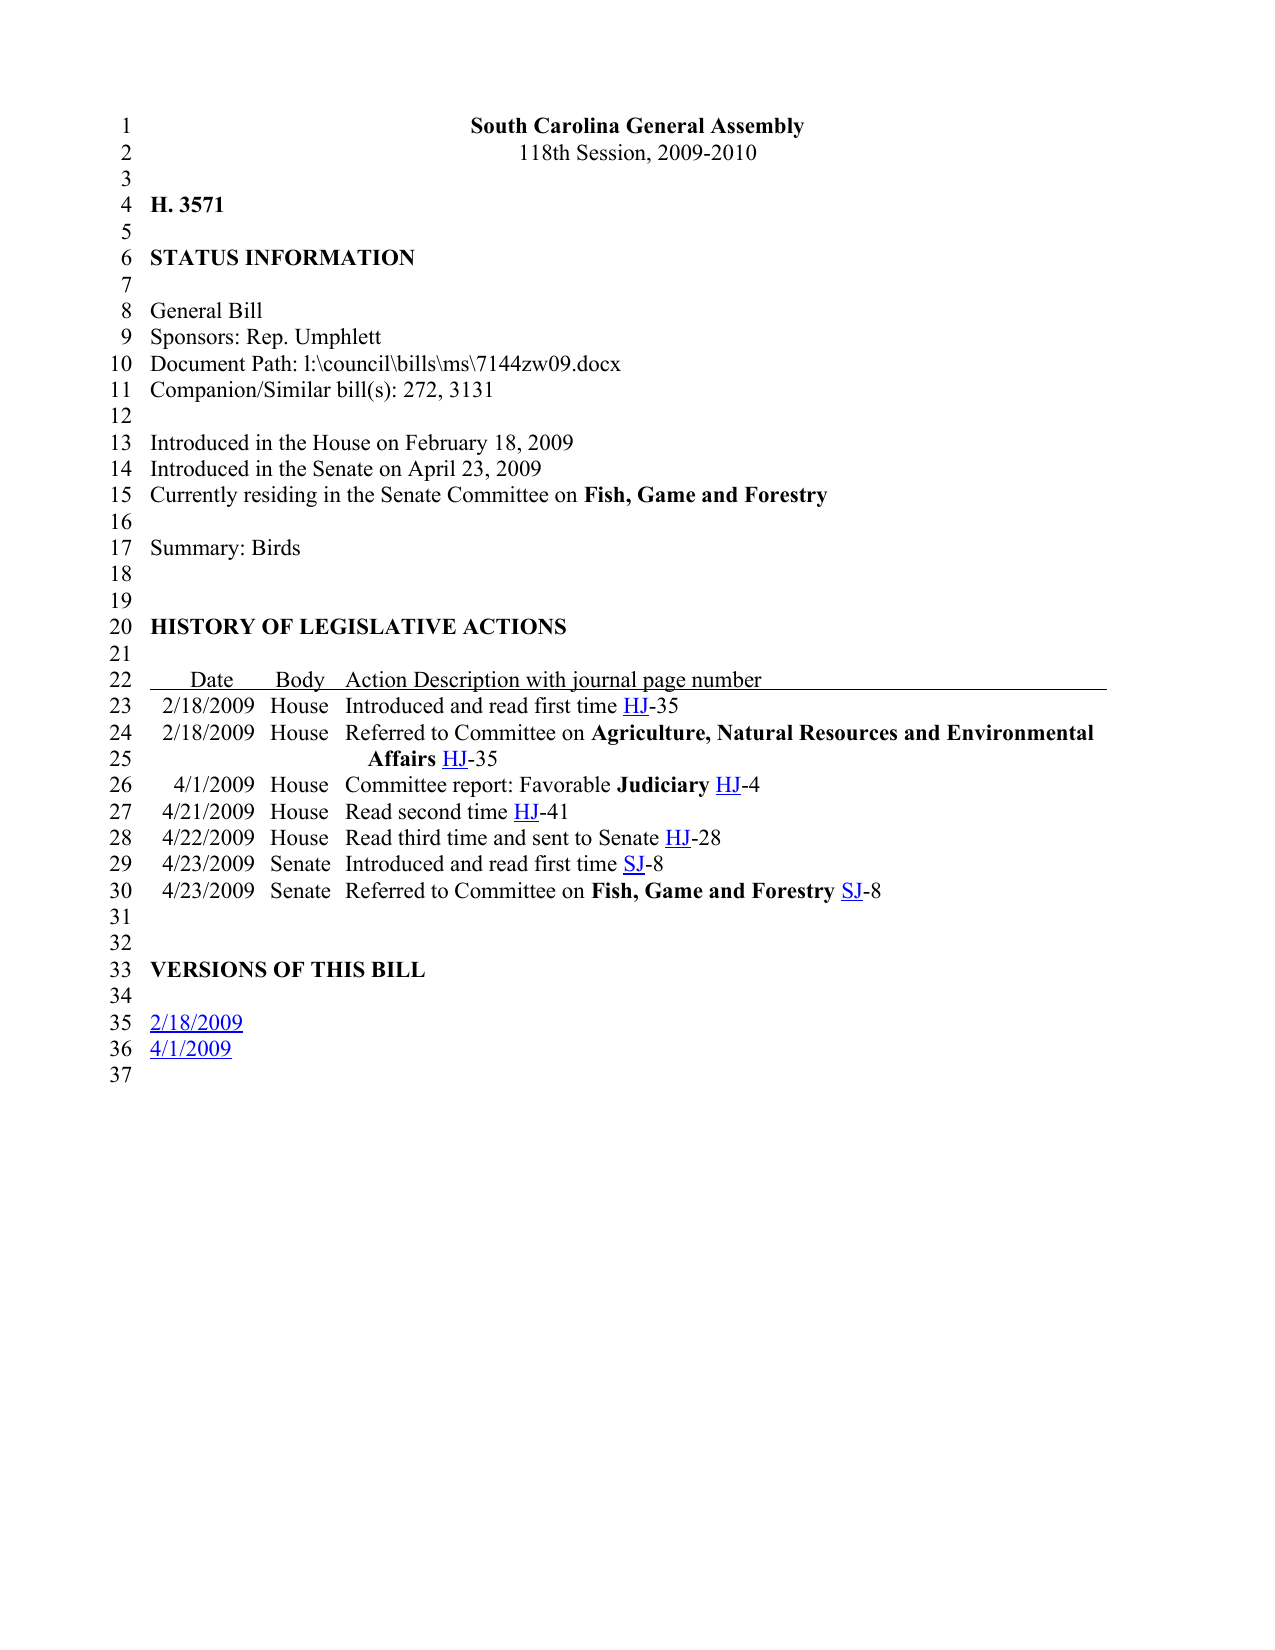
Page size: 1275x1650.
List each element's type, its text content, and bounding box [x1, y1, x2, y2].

text 2/18/2009 House Referred to Committee on Agriculture, Natural Resources and Environmental Affairs HJ-35 [150, 719, 1125, 771]
text Currently residing in the Senate Committee on Fish, Game and Forestry [150, 481, 1125, 508]
text H. 3571 [150, 192, 1125, 218]
text Companion/Similar bill(s): 272, 3131 [150, 376, 1125, 402]
text General Bill [150, 297, 1125, 323]
text Summary: Birds [150, 534, 1125, 561]
text 4/23/2009 Senate Introduced and read first time SJ-8 [150, 850, 1125, 877]
text 4/21/2009 House Read second time HJ-41 [150, 798, 1125, 824]
text South Carolina General Assembly [150, 112, 1125, 139]
text 118th Session, 2009-2010 [150, 139, 1125, 165]
text 4/1/2009 House Committee report: Favorable Judiciary HJ-4 [150, 771, 1125, 798]
text 4/23/2009 Senate Referred to Committee on Fish, Game and Forestry SJ-8 [150, 877, 1125, 903]
text 4/1/2009 [150, 1035, 1125, 1061]
text HISTORY OF LEGISLATIVE ACTIONS [150, 613, 1125, 639]
text Introduced in the Senate on April 23, 2009 [150, 455, 1125, 481]
text Date Body Action Description with journal page number [150, 666, 1125, 692]
text Sponsors: Rep. Umphlett [150, 323, 1125, 350]
text 2/18/2009 [150, 1008, 1125, 1035]
text Document Path: l:\council\bills\ms\7144zw09.docx [150, 350, 1125, 376]
text 2/18/2009 House Introduced and read first time HJ-35 [150, 692, 1125, 719]
text 4/22/2009 House Read third time and sent to Senate HJ-28 [150, 824, 1125, 850]
text VERSIONS OF THIS BILL [150, 956, 1125, 982]
text Introduced in the House on February 18, 2009 [150, 429, 1125, 455]
text STATUS INFORMATION [150, 244, 1125, 271]
